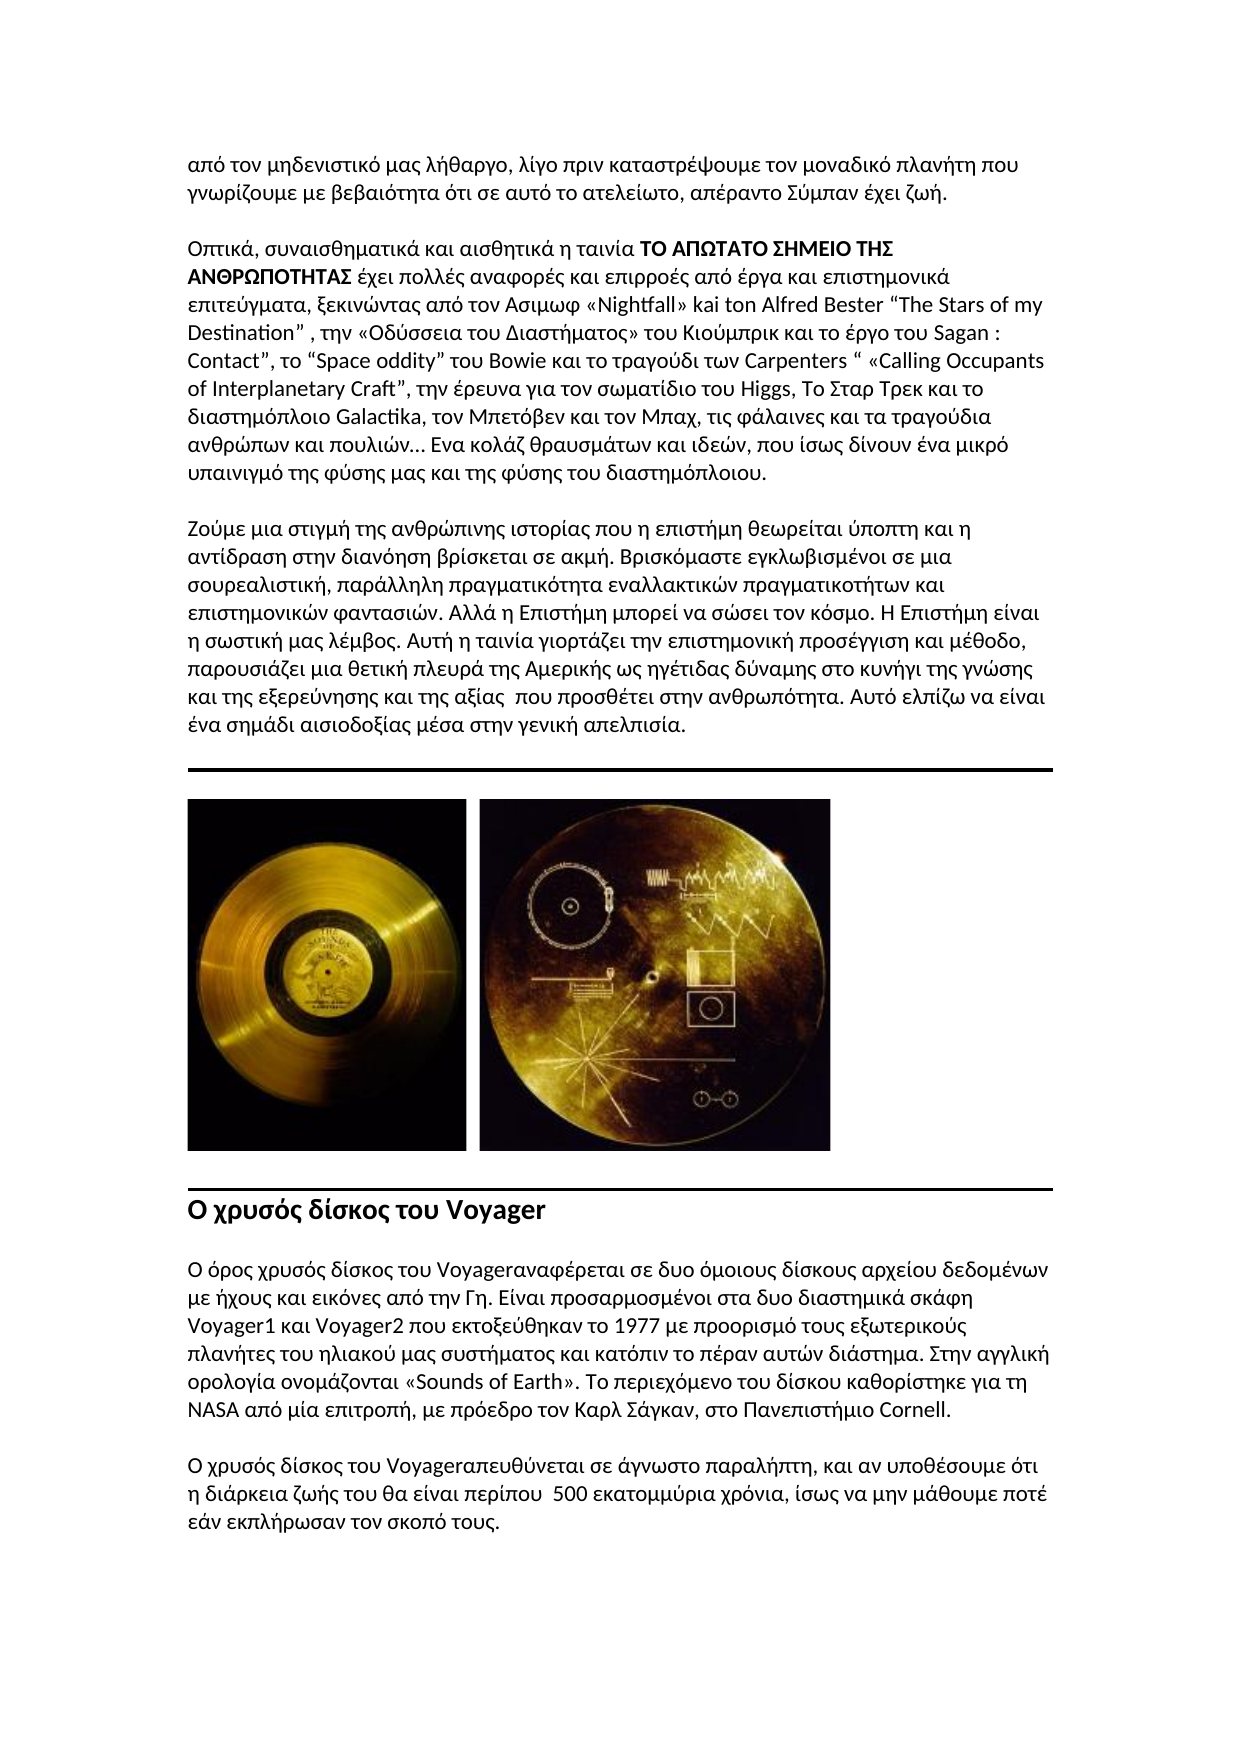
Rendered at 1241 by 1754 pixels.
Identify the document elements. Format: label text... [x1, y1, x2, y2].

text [187, 150, 1053, 206]
text Ο χρυσός δίσκος του Voyager [187, 1191, 1053, 1227]
text Οπτικά, συναισθηματικά και αισθητικά η ταινία ΤΟ ΑΠΩΤΑΤΟ ΣΗΜΕΙΟ ΤΗΣ ΑΝΘΡΩΠΟΤΗΤΑΣ έχει πολλές αναφορές και επιρροές από έργα και επιστημονικά επιτεύγματα, ξεκινώντας από τον Ασιμωφ «Nightfall» kai ton Alfred Bester “The Stars of my Destination” , την «Οδύσσεια του Διαστήματος» του Κιούμπρικ και το έργο του Sagan : Contact”, το “Space oddity” του Bowie και το τραγούδι των Carpenters “ «Calling Occupants of Interplanetary Craft”, την έρευνα για τον σωματίδιο του Higgs, To Σταρ Τρεκ και το διαστημόπλοιο Galactika, τον Μπετόβεν και τον Μπαχ, τις φάλαινες και τα τραγούδια ανθρώπων και πουλιών… Ενα κολάζ θραυσμάτων και ιδεών, που ίσως δίνουν ένα μικρό υπαινιγμό της φύσης μας και της φύσης του διαστημόπλοιου. [187, 234, 1053, 486]
text Ζούμε μια στιγμή της ανθρώπινης ιστορίας που η επιστήμη θεωρείται ύποπτη και η αντίδραση στην διανόηση βρίσκεται σε ακμή. Βρισκόμαστε εγκλωβισμένοι σε μια σουρεαλιστική, παράλληλη πραγματικότητα εναλλακτικών πραγματικοτήτων και επιστημονικών φαντασιών. Αλλά η Επιστήμη μπορεί να σώσει τον κόσμο. Η Επιστήμη είναι η σωστική μας λέμβος. Αυτή η ταινία γιορτάζει την επιστημονική προσέγγιση και μέθοδο, παρουσιάζει μια θετική πλευρά της Αμερικής ως ηγέτιδας δύναμης στο κυνήγι της γνώσης και της εξερεύνησης και της αξίας που προσθέτει στην ανθρωπότητα. Αυτό ελπίζω να είναι ένα σημάδι αισιοδοξίας μέσα στην γενική απελπισία. [187, 514, 1053, 738]
text Ο χρυσός δίσκος του Voyagerαπευθύνεται σε άγνωστο παραλήπτη, και αν υποθέσουμε ότι η διάρκεια ζωής του θα είναι περίπου 500 εκατομμύρια χρόνια, ίσως να μην μάθουμε ποτέ εάν εκπλήρωσαν τον σκοπό τους. [187, 1451, 1053, 1535]
picture [187, 799, 467, 1151]
picture [479, 799, 831, 1151]
text Ο όρος χρυσός δίσκος του Voyagerαναφέρεται σε δυο όμοιους δίσκους αρχείου δεδομένων με ήχους και εικόνες από την Γη. Είναι προσαρμοσμένοι στα δυο διαστημικά σκάφη Voyager1 και Voyager2 που εκτοξεύθηκαν το 1977 με προορισμό τους εξωτερικούς πλανήτες του ηλιακού μας συστήματος και κατόπιν το πέραν αυτών διάστημα. Στην αγγλική ορολογία ονομάζονται «Sounds of Earth». Το περιεχόμενο του δίσκου καθορίστηκε για τη NASA από μία επιτροπή, με πρόεδρο τον Καρλ Σάγκαν, στο Πανεπιστήμιο Cornell. [187, 1255, 1053, 1423]
